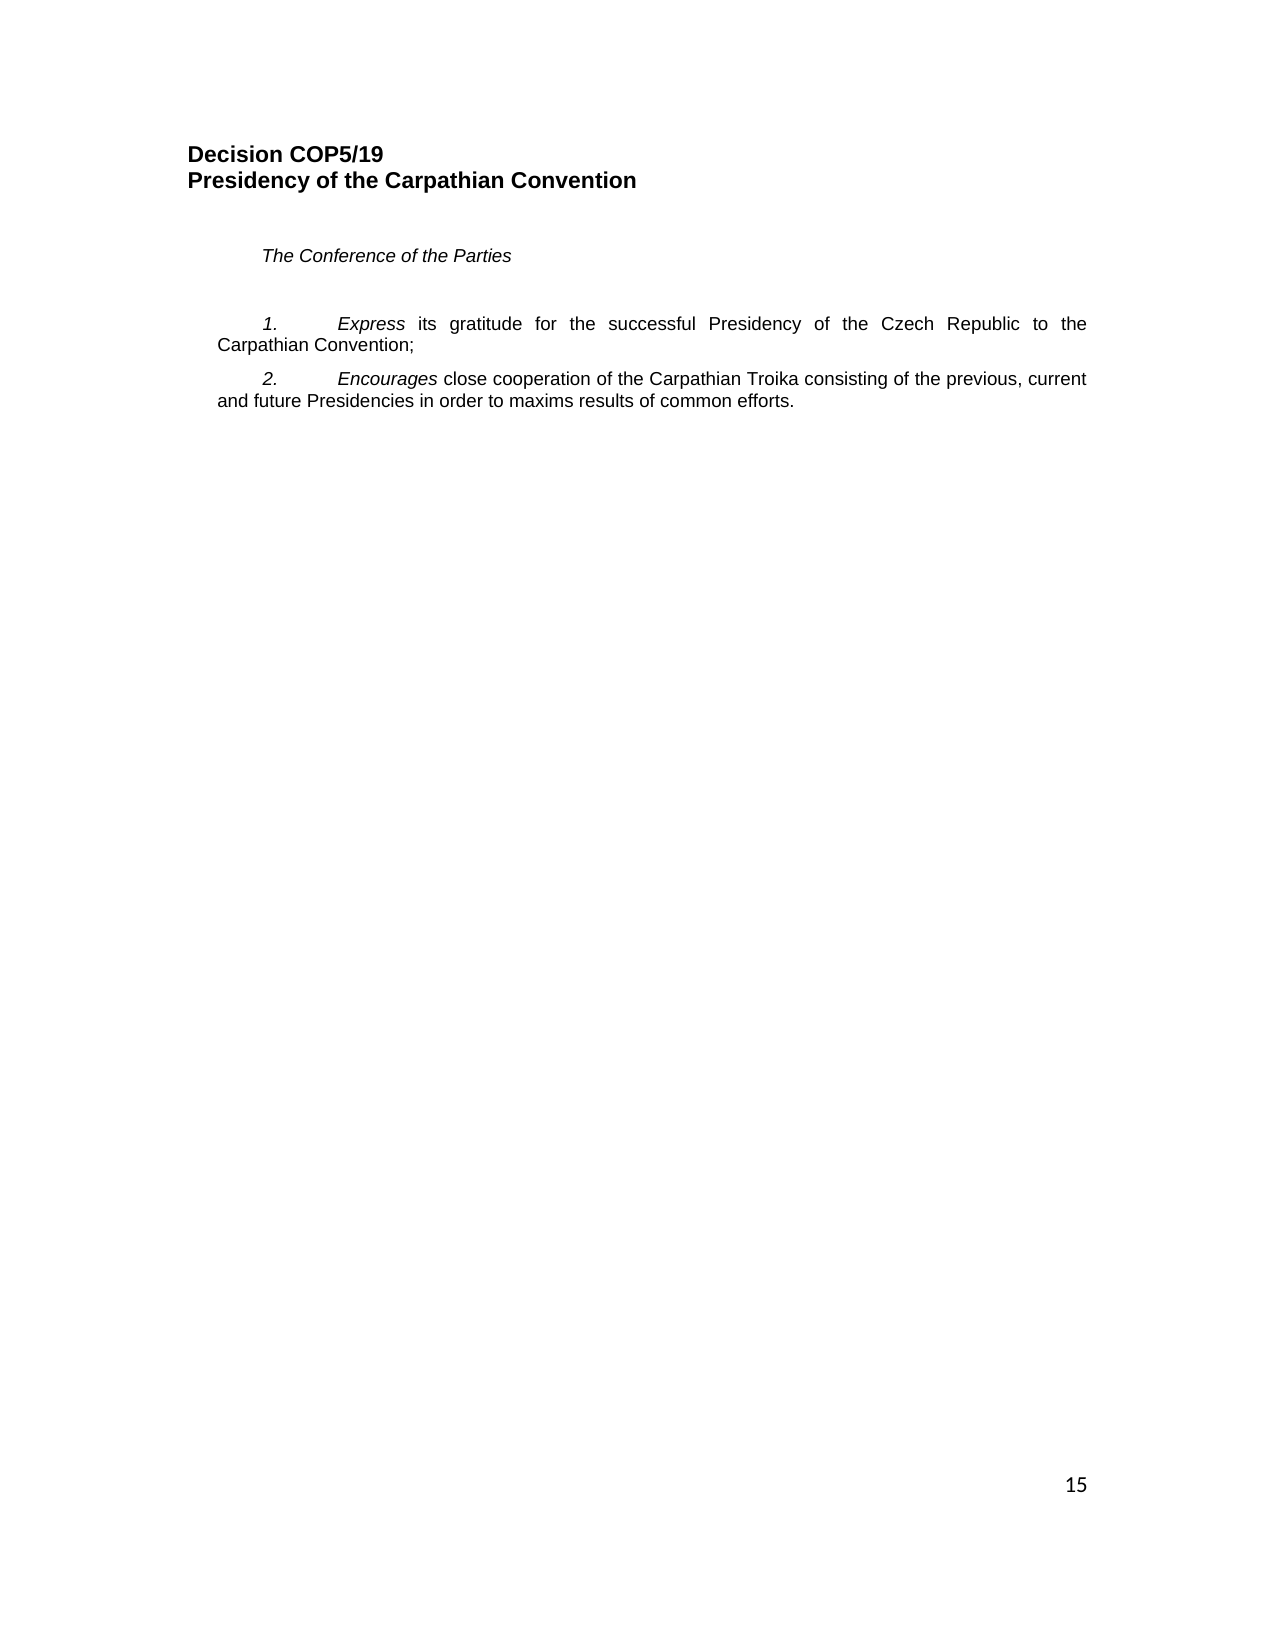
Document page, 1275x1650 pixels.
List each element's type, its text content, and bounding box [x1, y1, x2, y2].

list The Conference of the Parties [202, 244, 1087, 266]
list Express its gratitude for the successful Presidency of the Czech Republic to the Carpathian Convention; [217, 312, 1087, 356]
list Encourages close cooperation of the Carpathian Troika consisting of the previous, current and future Presidencies in order to maxims results of common efforts. [217, 368, 1087, 411]
text Presidency of the Carpathian Convention [187, 167, 1087, 193]
text Decision COP5/19 [187, 141, 1087, 167]
